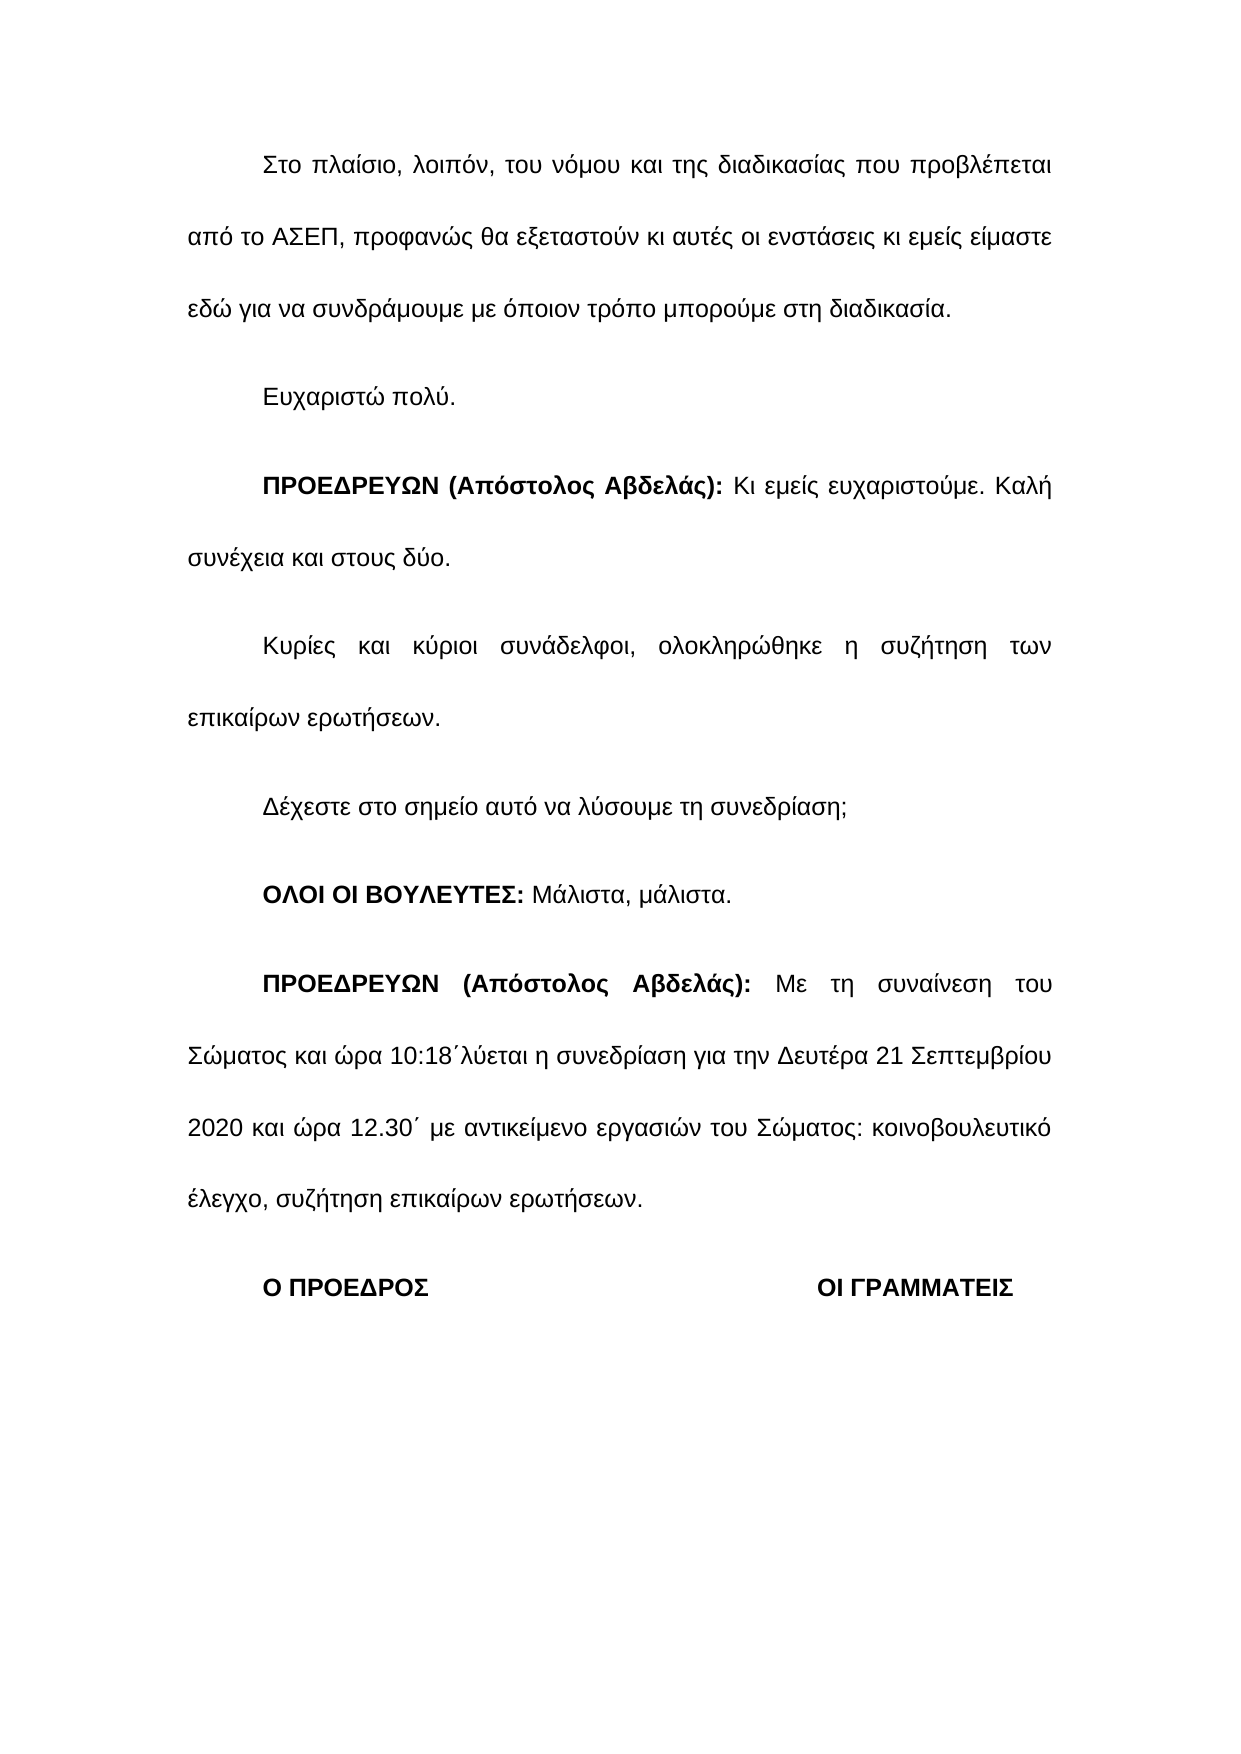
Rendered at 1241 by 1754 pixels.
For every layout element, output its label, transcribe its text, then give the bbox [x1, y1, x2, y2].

text ΟΛΟΙ ΟΙ ΒΟΥΛΕΥΤΕΣ: Μάλιστα, μάλιστα. [187, 880, 1053, 909]
text Ευχαριστώ πολύ. [187, 382, 1053, 411]
text ΠΡΟΕΔΡΕΥΩΝ (Απόστολος Αβδελάς): Με τη συναίνεση του Σώματος και ώρα 10:18΄λύεται η συνεδρίαση για την Δευτέρα 21 Σεπτεμβρίου 2020 και ώρα 12.30΄ με αντικείμενο εργασιών του Σώματος: κοινοβουλευτικό έλεγχο, συζήτηση επικαίρων ερωτήσεων. [187, 969, 1053, 1213]
text Στο πλαίσιο, λοιπόν, του νόμου και της διαδικασίας που προβλέπεται από το ΑΣΕΠ, προφανώς θα εξεταστούν κι αυτές οι ενστάσεις κι εμείς είμαστε εδώ για να συνδράμουμε με όποιον τρόπο μπορούμε στη διαδικασία. [187, 150, 1053, 322]
text ΠΡΟΕΔΡΕΥΩΝ (Απόστολος Αβδελάς): Κι εμείς ευχαριστούμε. Καλή συνέχεια και στους δύο. [187, 471, 1053, 571]
text Ο ΠΡΟΕΔΡΟΣ ΟΙ ΓΡΑΜΜΑΤΕΙΣ [187, 1273, 1053, 1302]
text Κυρίες και κύριοι συνάδελφοι, ολοκληρώθηκε η συζήτηση των επικαίρων ερωτήσεων. [187, 631, 1053, 732]
text Δέχεστε στο σημείο αυτό να λύσουμε τη συνεδρίαση; [187, 792, 1053, 820]
